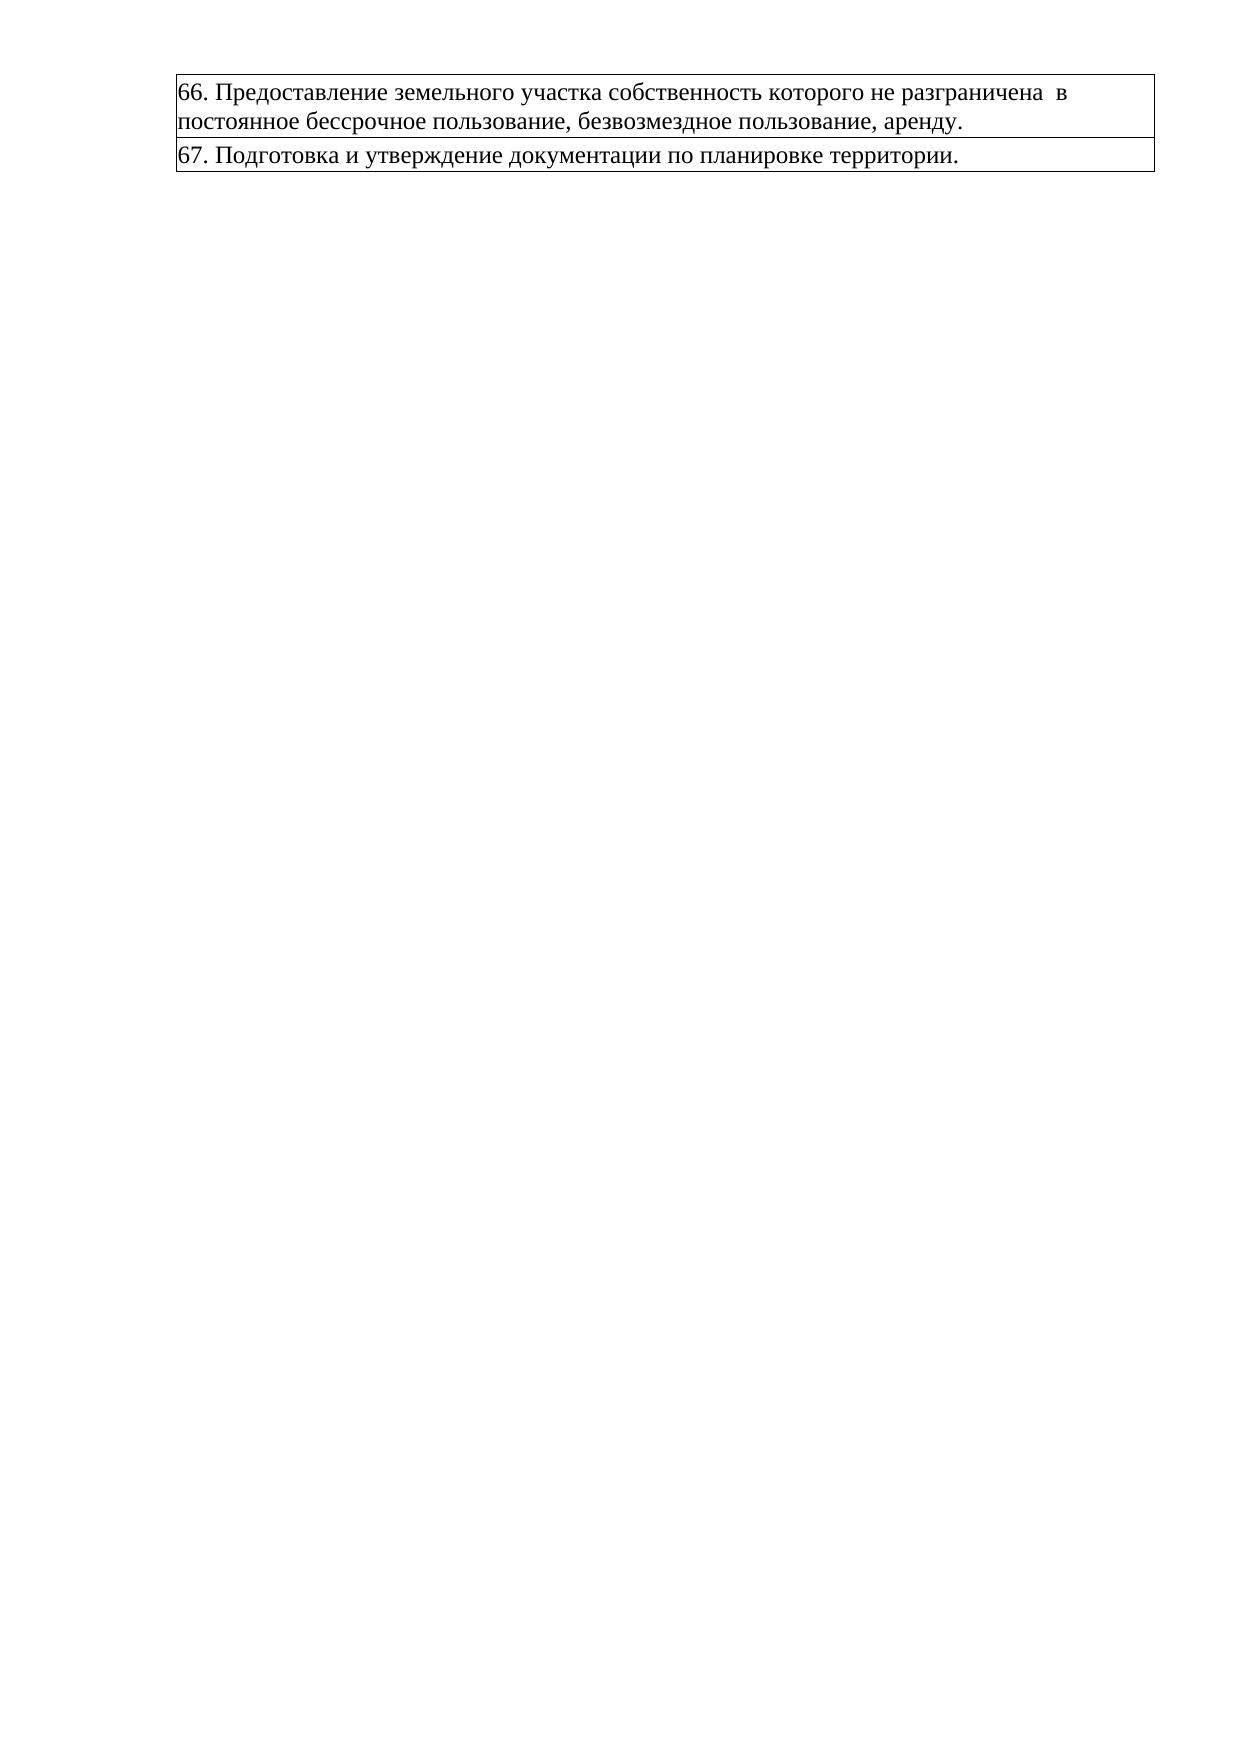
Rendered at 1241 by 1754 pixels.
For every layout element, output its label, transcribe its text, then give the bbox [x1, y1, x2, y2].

text 66. Предоставление земельного участка собственность которого не разграничена в постоянное бессрочное пользование, безвозмездное пользование, аренду. [177, 75, 1154, 137]
text 67. Подготовка и утверждение документации по планировке территории. [177, 138, 1154, 171]
